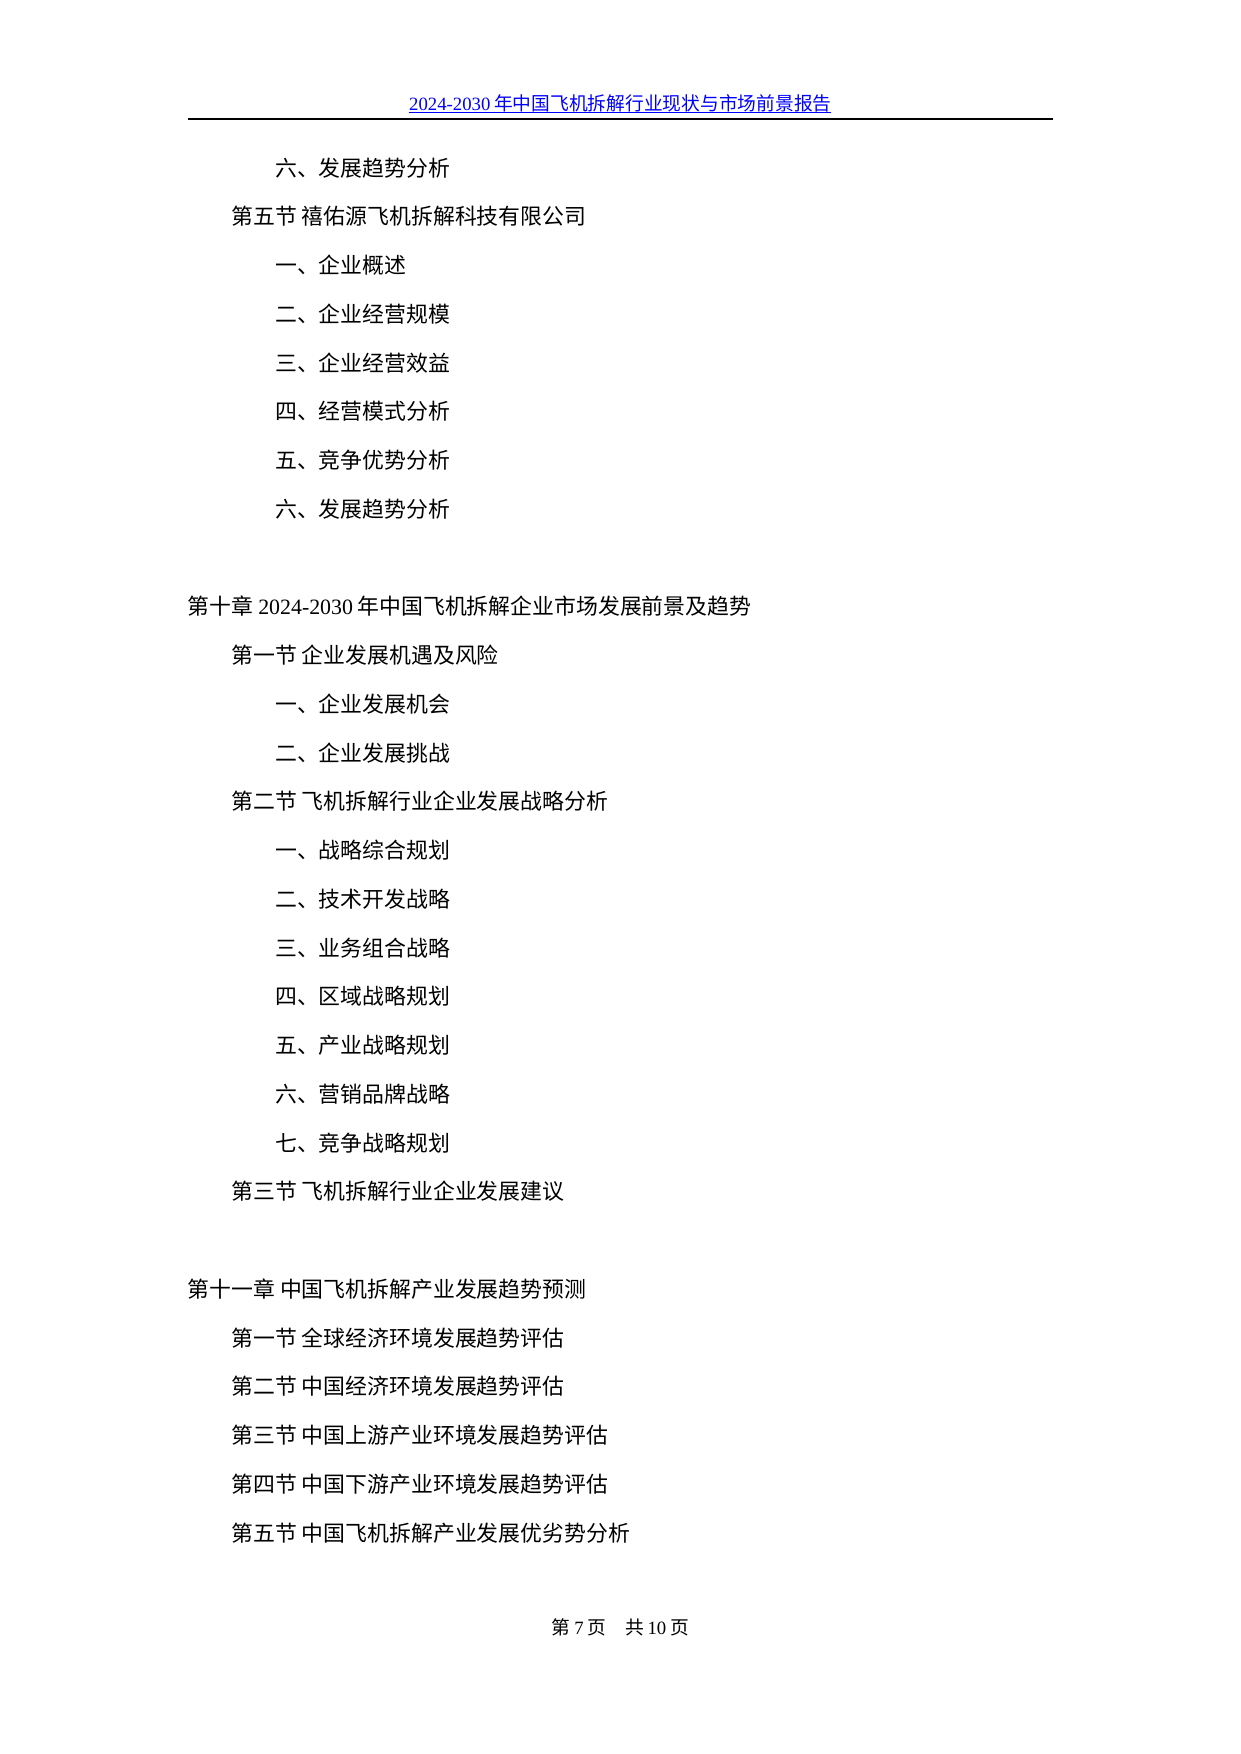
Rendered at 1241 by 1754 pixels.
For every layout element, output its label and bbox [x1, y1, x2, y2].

text [187, 150, 1053, 1548]
